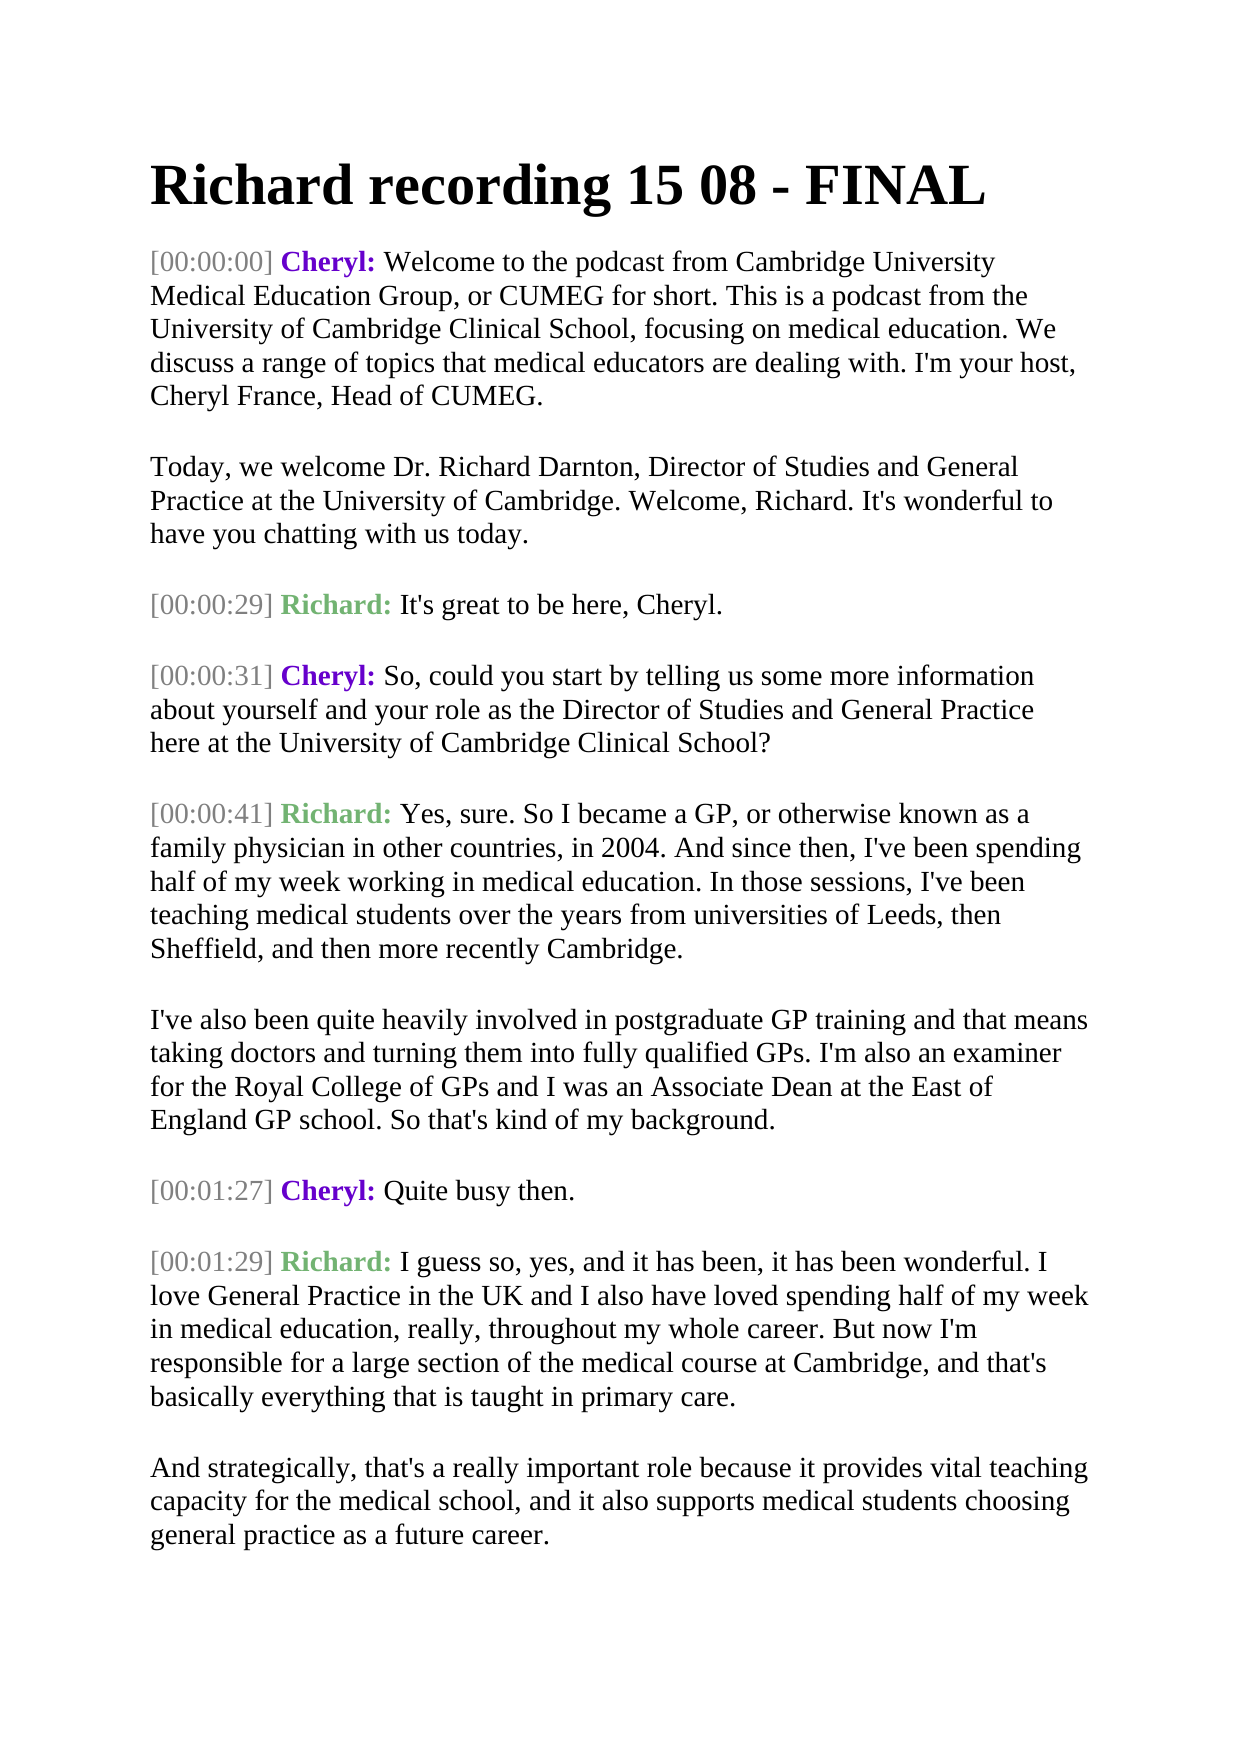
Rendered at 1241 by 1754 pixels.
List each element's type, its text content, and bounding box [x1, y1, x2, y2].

text [00:01:29] Richard: I guess so, yes, and it has been, it has been wonderful. I love General Practice in the UK and I also have loved spending half of my week in medical education, really, throughout my whole career. But now I'm responsible for a large section of the medical course at Cambridge, and that's basically everything that is taught in primary care. [150, 1244, 1090, 1412]
title Richard recording 15 08 - FINAL [150, 150, 1090, 217]
text [00:00:41] Richard: Yes, sure. So I became a GP, or otherwise known as a family physician in other countries, in 2004. And since then, I've been spending half of my week working in medical education. In those sessions, I've been teaching medical students over the years from universities of Leeds, then Sheffield, and then more recently Cambridge. [150, 797, 1090, 964]
text [00:00:31] Cheryl: So, could you start by telling us some more information about yourself and your role as the Director of Studies and General Practice here at the University of Cambridge Clinical School? [150, 658, 1090, 759]
text I've also been quite heavily involved in postgraduate GP training and that means taking doctors and turning them into fully qualified GPs. I'm also an examiner for the Royal College of GPs and I was an Associate Dean at the East of England GP school. So that's kind of my background. [150, 1002, 1090, 1136]
text Today, we welcome Dr. Richard Darnton, Director of Studies and General Practice at the University of Cambridge. Welcome, Richard. It's wonderful to have you chatting with us today. [150, 449, 1090, 550]
text [00:00:00] Cheryl: Welcome to the podcast from Cambridge University Medical Education Group, or CUMEG for short. This is a podcast from the University of Cambridge Clinical School, focusing on medical education. We discuss a range of topics that medical educators are dealing with. I'm your host, Cheryl France, Head of CUMEG. [150, 244, 1090, 412]
text [00:00:29] Richard: It's great to be here, Cheryl. [150, 587, 1090, 621]
text And strategically, that's a really important role because it provides vital teaching capacity for the medical school, and it also supports medical students choosing general practice as a future career. [150, 1450, 1090, 1550]
text [00:01:27] Cheryl: Quite busy then. [150, 1173, 1090, 1207]
